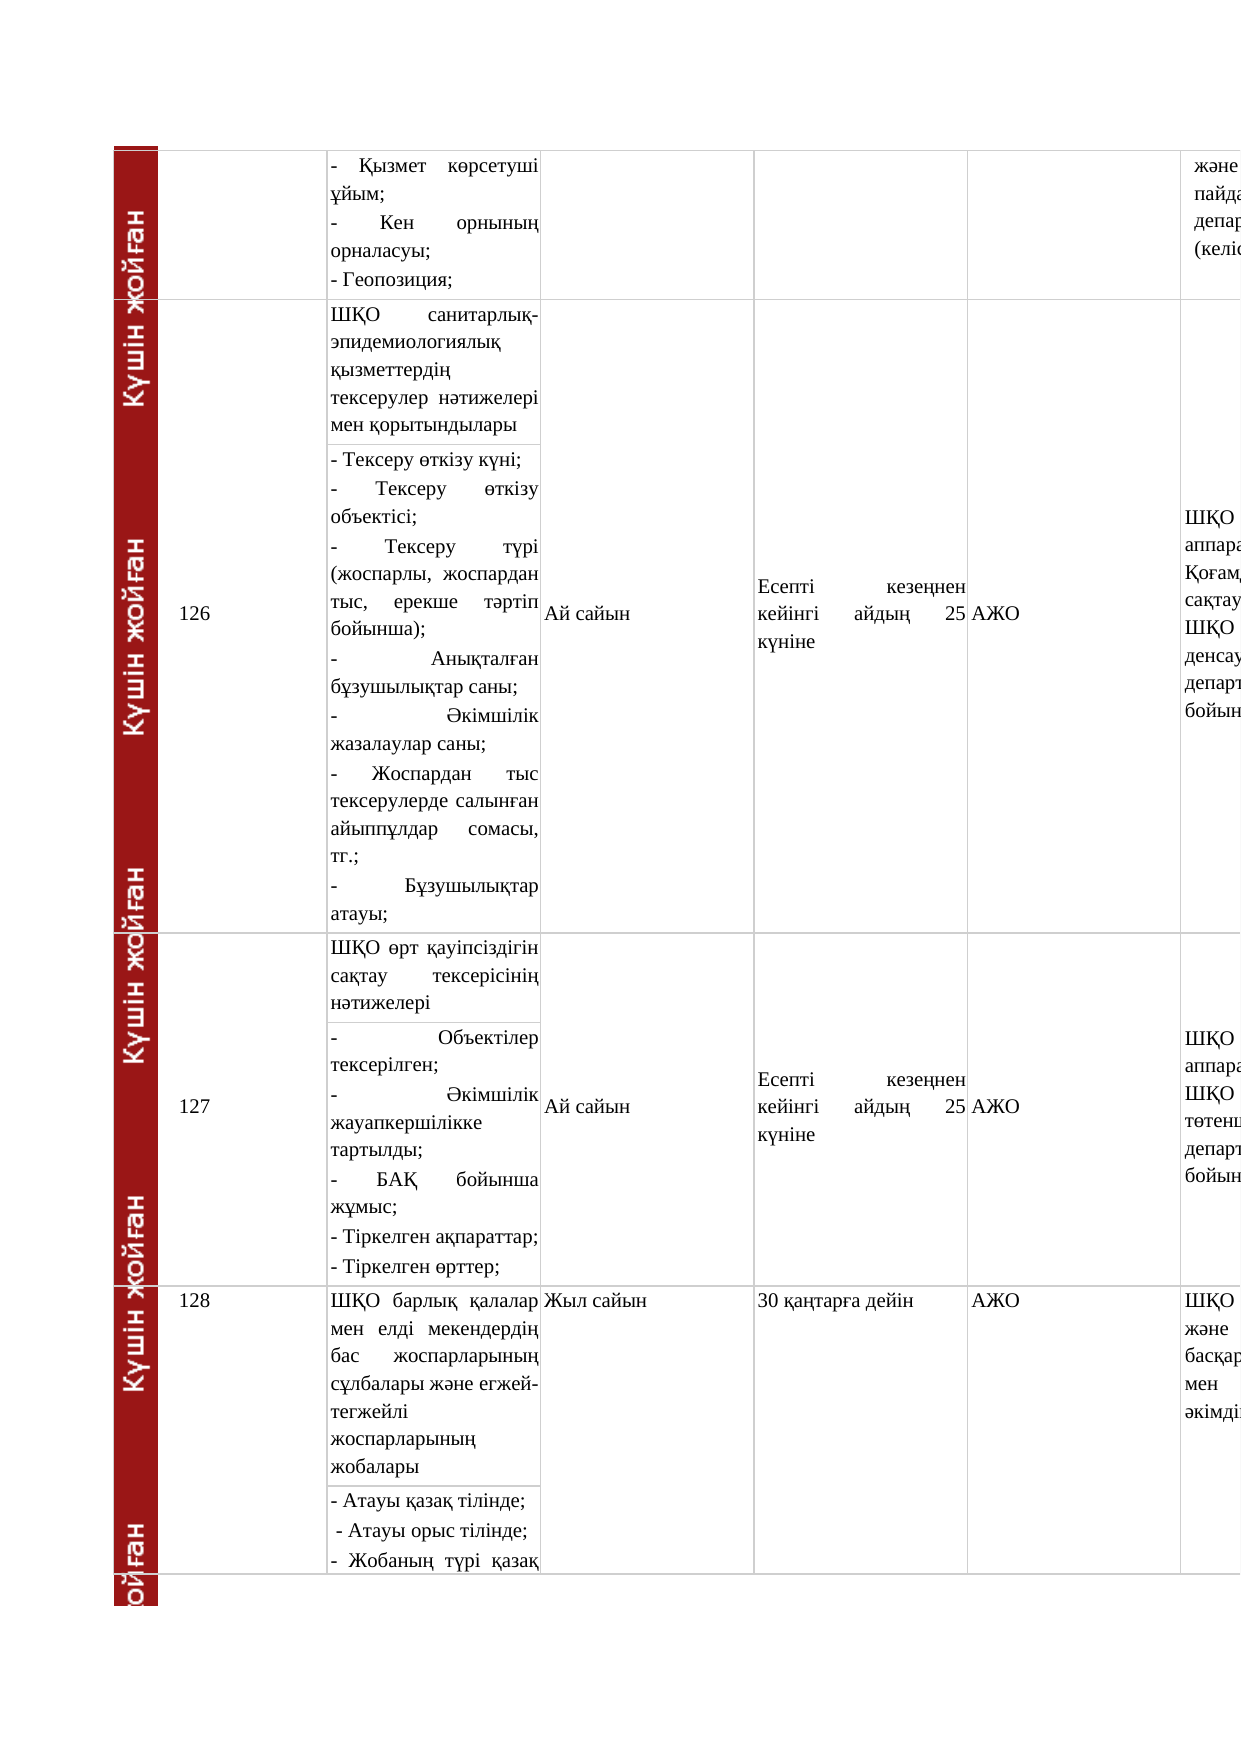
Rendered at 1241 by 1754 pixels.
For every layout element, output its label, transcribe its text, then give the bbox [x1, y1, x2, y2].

table_cell ШҚО әкімінің аппараты, ҚР ТЖМ ШҚО бойынша төтенше жағдайлар департаменті (келісім бойынша [1181, 934, 1240, 1285]
table_cell Есепті кезеңнен кейінгі айдың 25 күніне [755, 934, 967, 1285]
table_cell Ай сайын [541, 300, 753, 932]
picture [114, 151, 158, 299]
table_cell Ай сайын [541, 934, 753, 1285]
table_cell ШҚО санитарлық-эпидемиологиялық қызметтердің тексерулер нәтижелері мен қорытындылары [328, 300, 540, 444]
table_cell Жыл сайын [541, 1287, 753, 1573]
table_cell Есепті кезеңнен кейінгі айдың 25 күніне [755, 300, 967, 932]
table_cell 30 қаңтарға дейін [755, 1287, 967, 1573]
table_cell ШҚО құрылыс, сәулет және қала құрылысы басқармасы, қалалар мен аудандар әкімдіктері [1181, 1287, 1240, 1573]
picture [114, 146, 158, 150]
table_cell 127 [114, 934, 326, 1285]
table_cell 128 [114, 1287, 326, 1573]
table_cell АЖО [968, 300, 1180, 932]
table_cell 126 [114, 300, 326, 932]
table_cell ШҚО барлық қалалар мен елді мекендердің бас жоспарларының сұлбалары және егжей-тегжейлі жоспарларының жобалары [328, 1287, 540, 1485]
table_cell ШҚО өрт қауіпсіздігін сақтау тексерісінің нәтижелері [328, 934, 540, 1022]
table_cell АЖО [968, 1287, 1180, 1573]
table_cell АЖО [968, 934, 1180, 1285]
table_cell - Объектілер тексерілген; - Әкімшілік жауапкершілікке тартылды; - БАҚ бойынша жұмыс; - Тіркелген ақпараттар; - Тіркелген өрттер; [328, 1023, 540, 1285]
picture [114, 1575, 158, 1606]
table_cell ШҚО әкімінің аппараты, ҚР ДСМ Қоғамдық денсаулық сақтау комитетінің ШҚО қоғамдық денсаулық сақтау департаменті (келісім бойынша) [1181, 300, 1240, 932]
table_cell - Тексеру өткізу күні; - Тексеру өткізу объектісі; - Тексеру түрі (жоспарлы, жоспардан тыс, ерекше тәртіп бойынша); - Анықталған бұзушылықтар саны; - Әкімшілік жазалаулар саны; - Жоспардан тыс тексерулерде салынған айыппұлдар сомасы, тг.; - Бұзушылықтар атауы; [328, 445, 540, 932]
